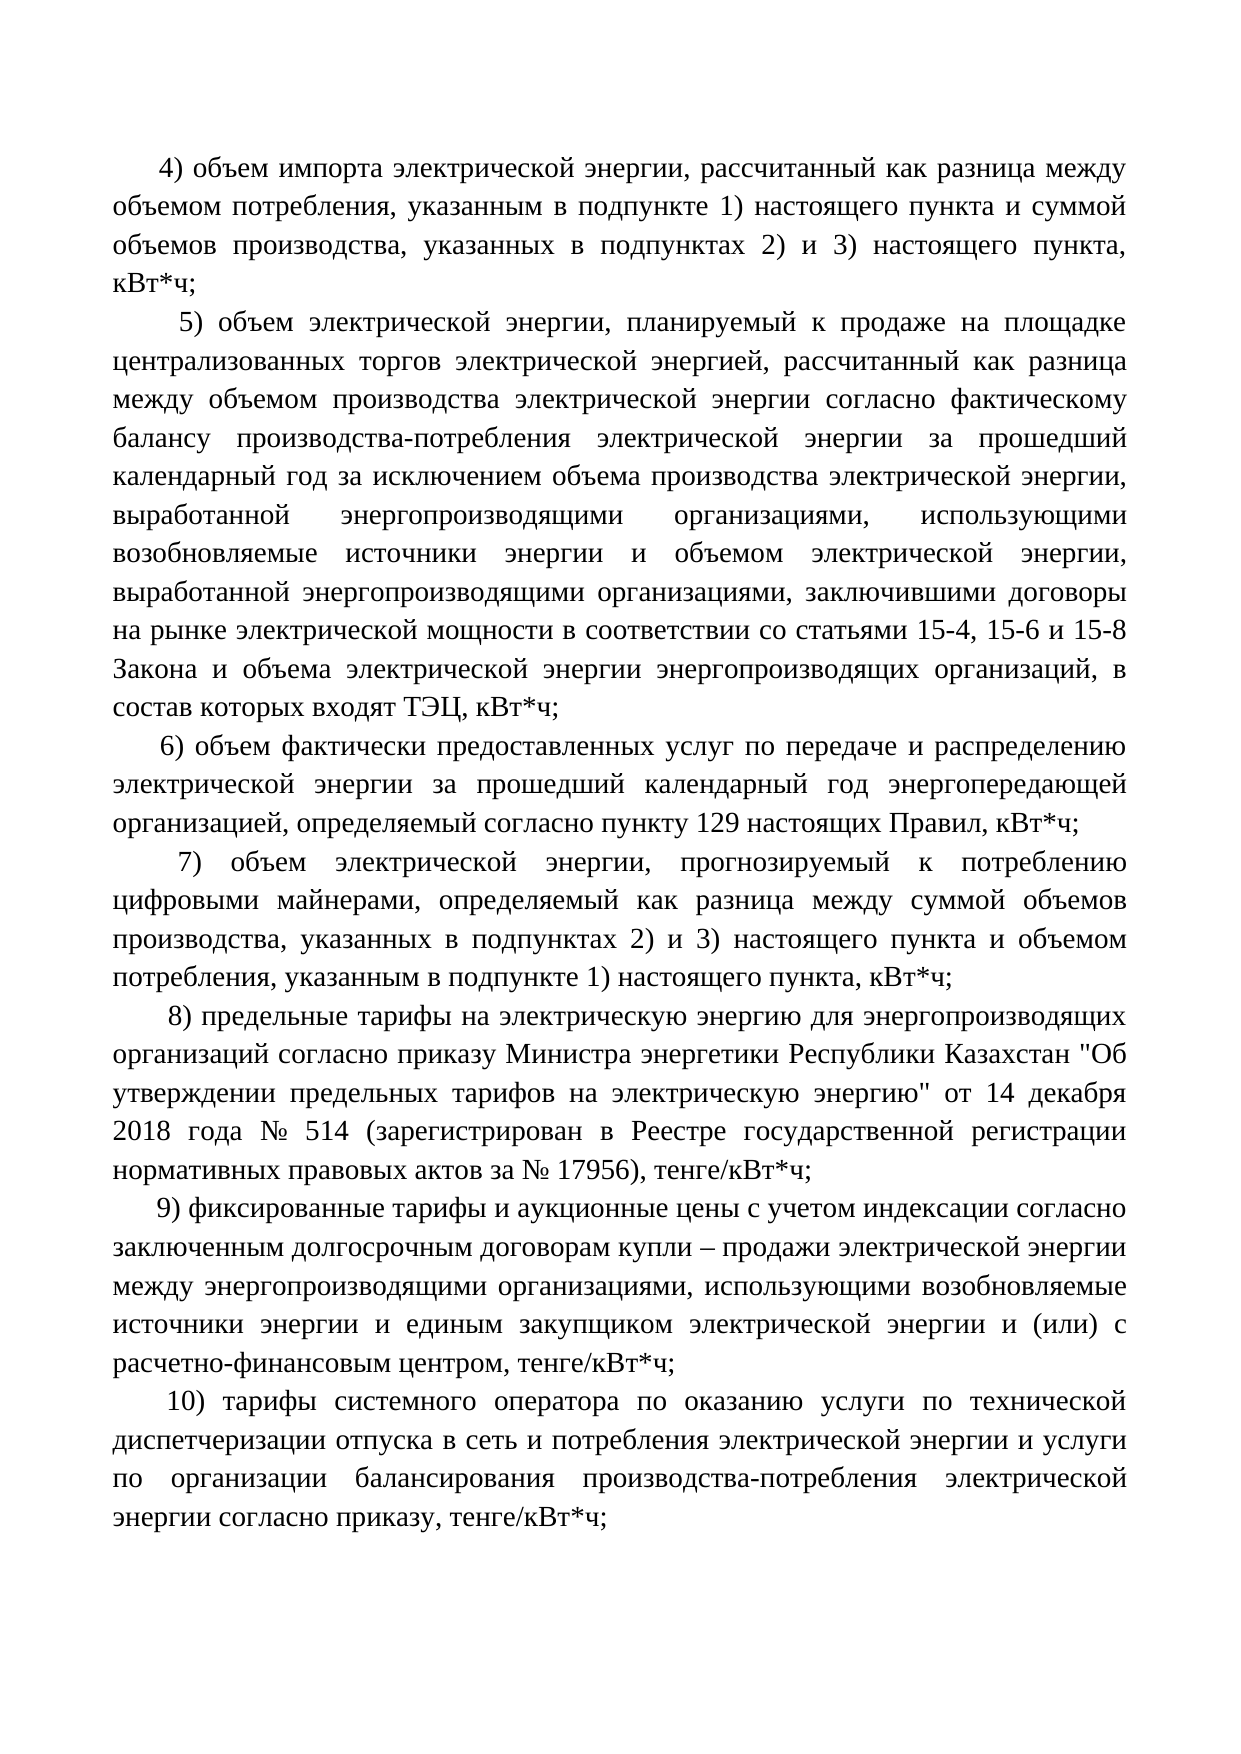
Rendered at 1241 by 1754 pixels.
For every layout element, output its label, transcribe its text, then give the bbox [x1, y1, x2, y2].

text 4) объем импорта электрической энергии, рассчитанный как разница между объемом потребления, указанным в подпункте 1) настоящего пункта и суммой объемов производства, указанных в подпунктах 2) и 3) настоящего пункта, кВт*ч; [112, 150, 1128, 299]
text 9) фиксированные тарифы и аукционные цены с учетом индексации согласно заключенным долгосрочным договорам купли – продажи электрической энергии между энергопроизводящими организациями, использующими возобновляемые источники энергии и единым закупщиком электрической энергии и (или) с расчетно-финансовым центром, тенге/кВт*ч; [112, 1191, 1128, 1378]
text 5) объем электрической энергии, планируемый к продаже на площадке централизованных торгов электрической энергией, рассчитанный как разница между объемом производства электрической энергии согласно фактическому балансу производства-потребления электрической энергии за прошедший календарный год за исключением объема производства электрической энергии, выработанной энергопроизводящими организациями, использующими возобновляемые источники энергии и объемом электрической энергии, выработанной энергопроизводящими организациями, заключившими договоры на рынке электрической мощности в соответствии со статьями 15-4, 15-6 и 15-8 Закона и объема электрической энергии энергопроизводящих организаций, в состав которых входят ТЭЦ, кВт*ч; [112, 304, 1128, 723]
text 8) предельные тарифы на электрическую энергию для энергопроизводящих организаций согласно приказу Министра энергетики Республики Казахстан "Об утверждении предельных тарифов на электрическую энергию" от 14 декабря 2018 года № 514 (зарегистрирован в Реестре государственной регистрации нормативных правовых актов за № 17956), тенге/кВт*ч; [112, 998, 1128, 1186]
text 6) объем фактически предоставленных услуг по передаче и распределению электрической энергии за прошедший календарный год энергопередающей организацией, определяемый согласно пункту 129 настоящих Правил, кВт*ч; [112, 728, 1128, 839]
text 10) тарифы системного оператора по оказанию услуги по технической диспетчеризации отпуска в сеть и потребления электрической энергии и услуги по организации балансирования производства-потребления электрической энергии согласно приказу, тенге/кВт*ч; [112, 1383, 1128, 1532]
text 7) объем электрической энергии, прогнозируемый к потреблению цифровыми майнерами, определяемый как разница между суммой объемов производства, указанных в подпунктах 2) и 3) настоящего пункта и объемом потребления, указанным в подпункте 1) настоящего пункта, кВт*ч; [112, 844, 1128, 993]
